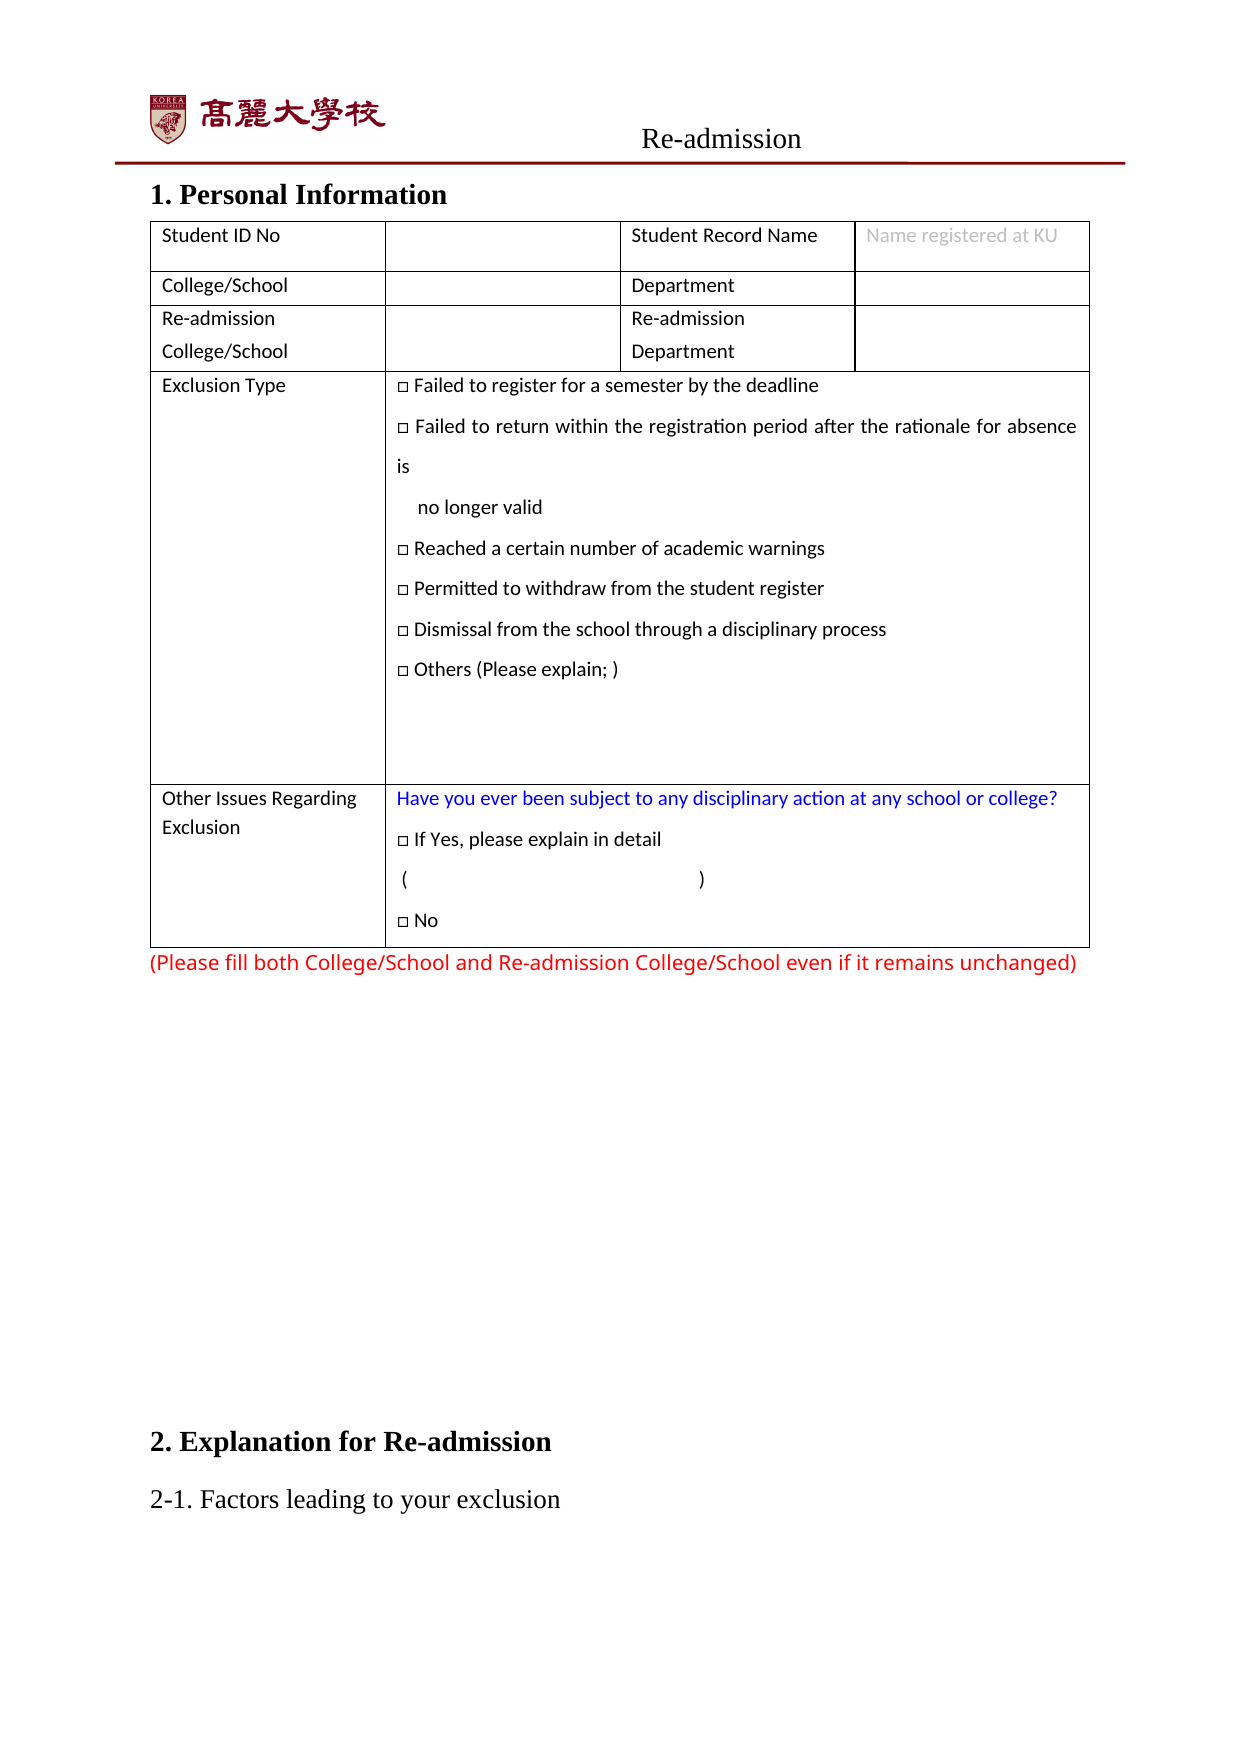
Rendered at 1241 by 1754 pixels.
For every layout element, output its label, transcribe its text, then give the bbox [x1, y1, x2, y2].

table_header Name registered at KU [856, 222, 1089, 271]
text 2-1. Factors leading to your exclusion [150, 1483, 1090, 1514]
table_header Student ID No [151, 222, 385, 271]
table_cell [856, 272, 1089, 304]
table_cell □ Failed to register for a semester by the deadline □ Failed to return within the registration period after the rationale for absence is no longer valid □ Reached a certain number of academic warnings □ Permitted to withdraw from the student register □ Dismissal from the school through a disciplinary process □ Others (Please explain; ) [386, 372, 1089, 784]
table_cell Re-admission Department [621, 306, 854, 371]
table_cell Re-admission College/School [151, 306, 385, 371]
text (Please fill both College/School and Re-admission College/School even if it remains unchanged) [150, 948, 1090, 976]
table_cell Exclusion Type [151, 372, 385, 784]
picture [150, 88, 386, 148]
table_cell Have you ever been subject to any disciplinary action at any school or college? □ If Yes, please explain in detail ( ) □ No [386, 785, 1089, 947]
table_cell College/School [151, 272, 385, 304]
table_cell [386, 272, 620, 304]
table_cell Department [621, 272, 854, 304]
table_cell Other Issues Regarding Exclusion [151, 785, 385, 947]
table_cell [856, 306, 1089, 371]
table_header Student Record Name [621, 222, 854, 271]
table_header [386, 222, 620, 271]
text 2. Explanation for Re-admission [150, 1424, 1090, 1458]
text 1. Personal Information [150, 177, 1090, 211]
table_cell [386, 306, 620, 371]
